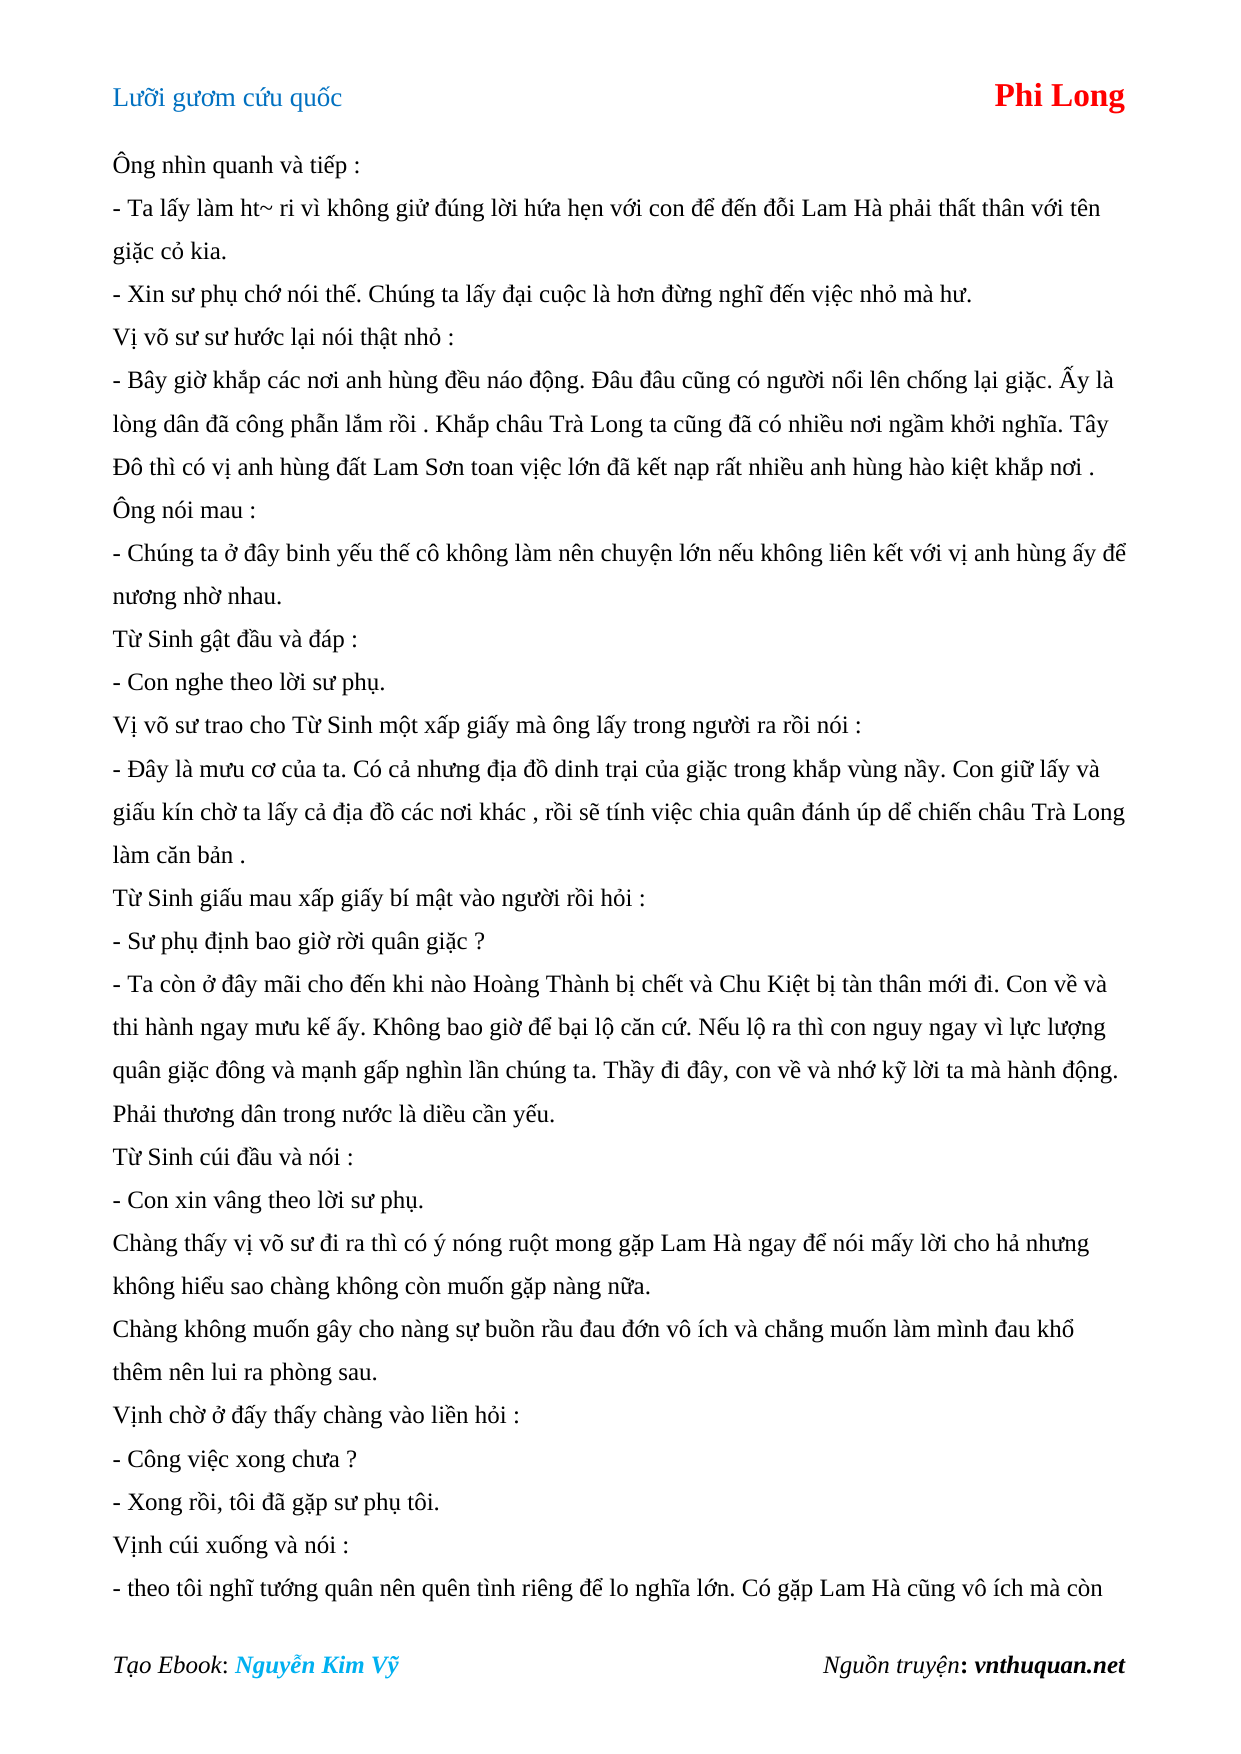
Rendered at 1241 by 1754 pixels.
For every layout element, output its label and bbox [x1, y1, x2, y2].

text [112, 150, 1128, 1602]
